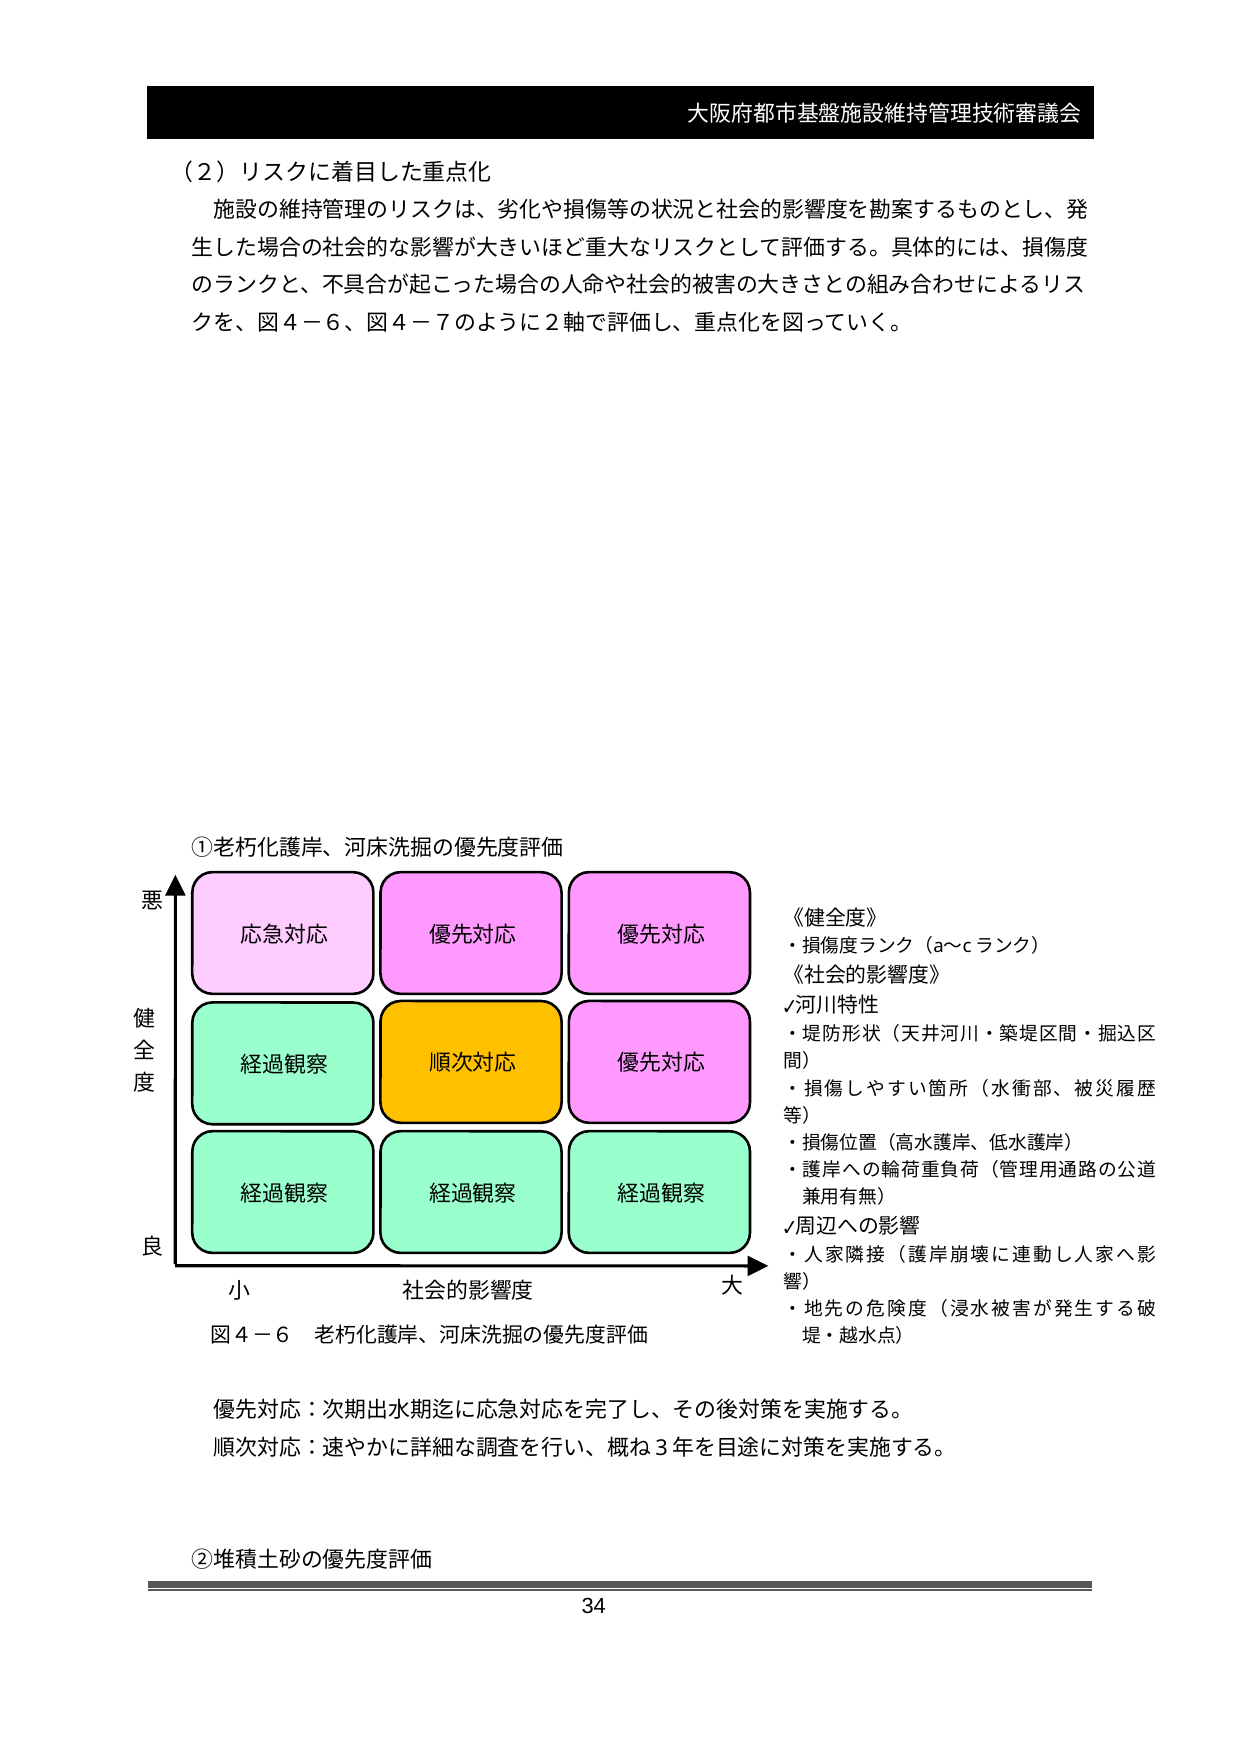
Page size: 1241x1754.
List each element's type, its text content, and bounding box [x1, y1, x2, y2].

text （２）リスクに着目した重点化 [148, 152, 1092, 189]
text 施設の維持管理のリスクは、劣化や損傷等の状況と社会的影響度を勘案するものとし、発生した場合の社会的な影響が大きいほど重大なリスクとして評価する。具体的には、損傷度のランクと、不具合が起こった場合の人命や社会的被害の大きさとの組み合わせによるリスクを、図４－６、図４－７のように２軸で評価し、重点化を図っていく。 [191, 189, 1092, 339]
text 順次対応：速やかに詳細な調査を行い、概ね3年を目途に対策を実施する。 [148, 1427, 1092, 1464]
text ①老朽化護岸、河床洗掘の優先度評価 [148, 827, 1092, 864]
text 優先対応：次期出水期迄に応急対応を完了し、その後対策を実施する。 [148, 1389, 1092, 1427]
text ②堆積土砂の優先度評価 [148, 1539, 1092, 1577]
text 図４－６ 老朽化護岸、河床洗掘の優先度評価 [148, 1314, 1092, 1352]
